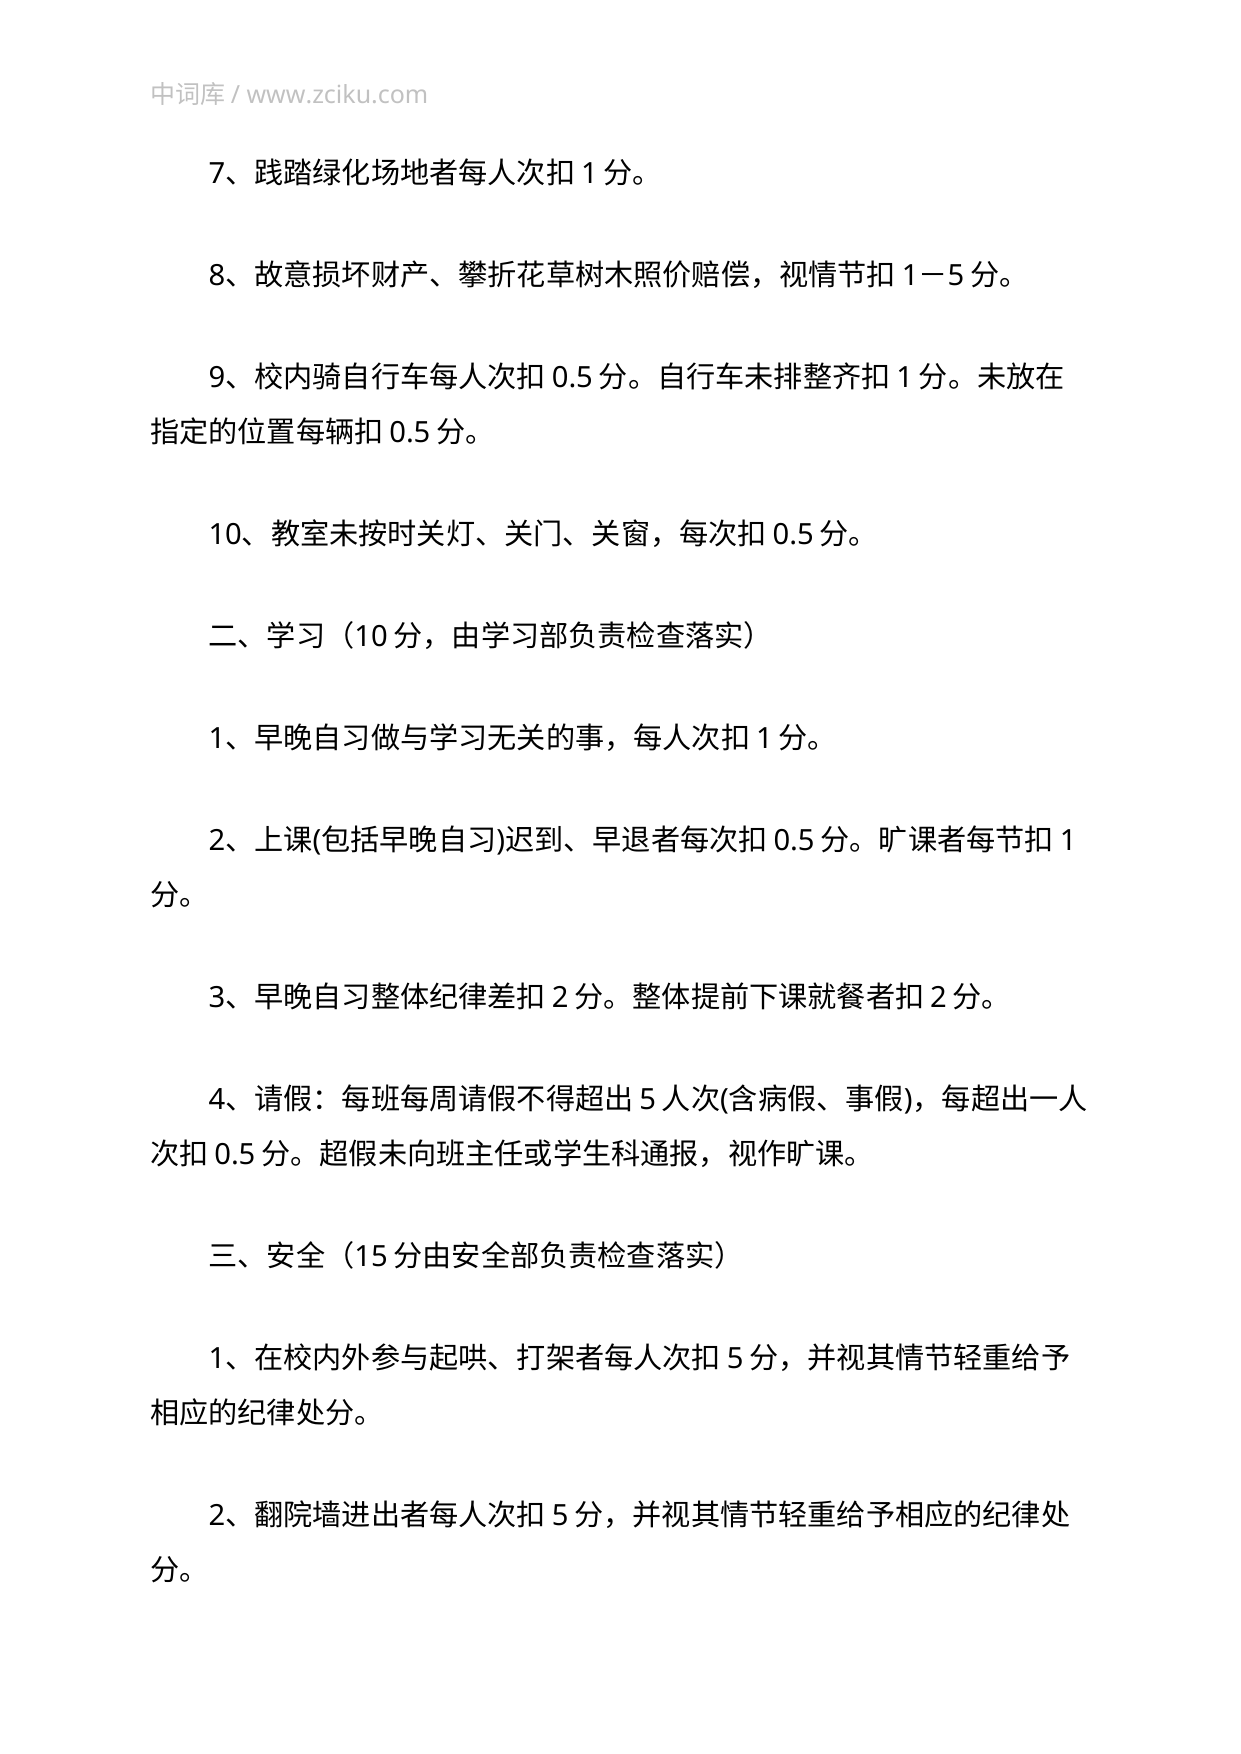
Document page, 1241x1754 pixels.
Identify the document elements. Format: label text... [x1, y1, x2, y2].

text 3、早晚自习整体纪律差扣2分。整体提前下课就餐者扣2分。 [150, 974, 1090, 1016]
text 2、上课(包括早晚自习)迟到、早退者每次扣0.5分。旷课者每节扣1分。 [150, 817, 1090, 914]
text 2、翻院墙进出者每人次扣5分，并视其情节轻重给予相应的纪律处分。 [150, 1491, 1090, 1589]
text 二、学习（10分，由学习部负责检查落实） [150, 613, 1090, 655]
text 7、践踏绿化场地者每人次扣1分。 [150, 150, 1090, 192]
text 10、教室未按时关灯、关门、关窗，每次扣0.5分。 [150, 511, 1090, 553]
text 1、早晚自习做与学习无关的事，每人次扣1分。 [150, 715, 1090, 757]
text 1、在校内外参与起哄、打架者每人次扣5分，并视其情节轻重给予相应的纪律处分。 [150, 1334, 1090, 1432]
text 8、故意损坏财产、攀折花草树木照价赔偿，视情节扣1－5分。 [150, 252, 1090, 294]
text 三、安全（15分由安全部负责检查落实） [150, 1233, 1090, 1275]
text 9、校内骑自行车每人次扣0.5分。自行车未排整齐扣1分。未放在指定的位置每辆扣0.5分。 [150, 354, 1090, 451]
text 4、请假：每班每周请假不得超出5人次(含病假、事假)，每超出一人次扣0.5分。超假未向班主任或学生科通报，视作旷课。 [150, 1076, 1090, 1173]
